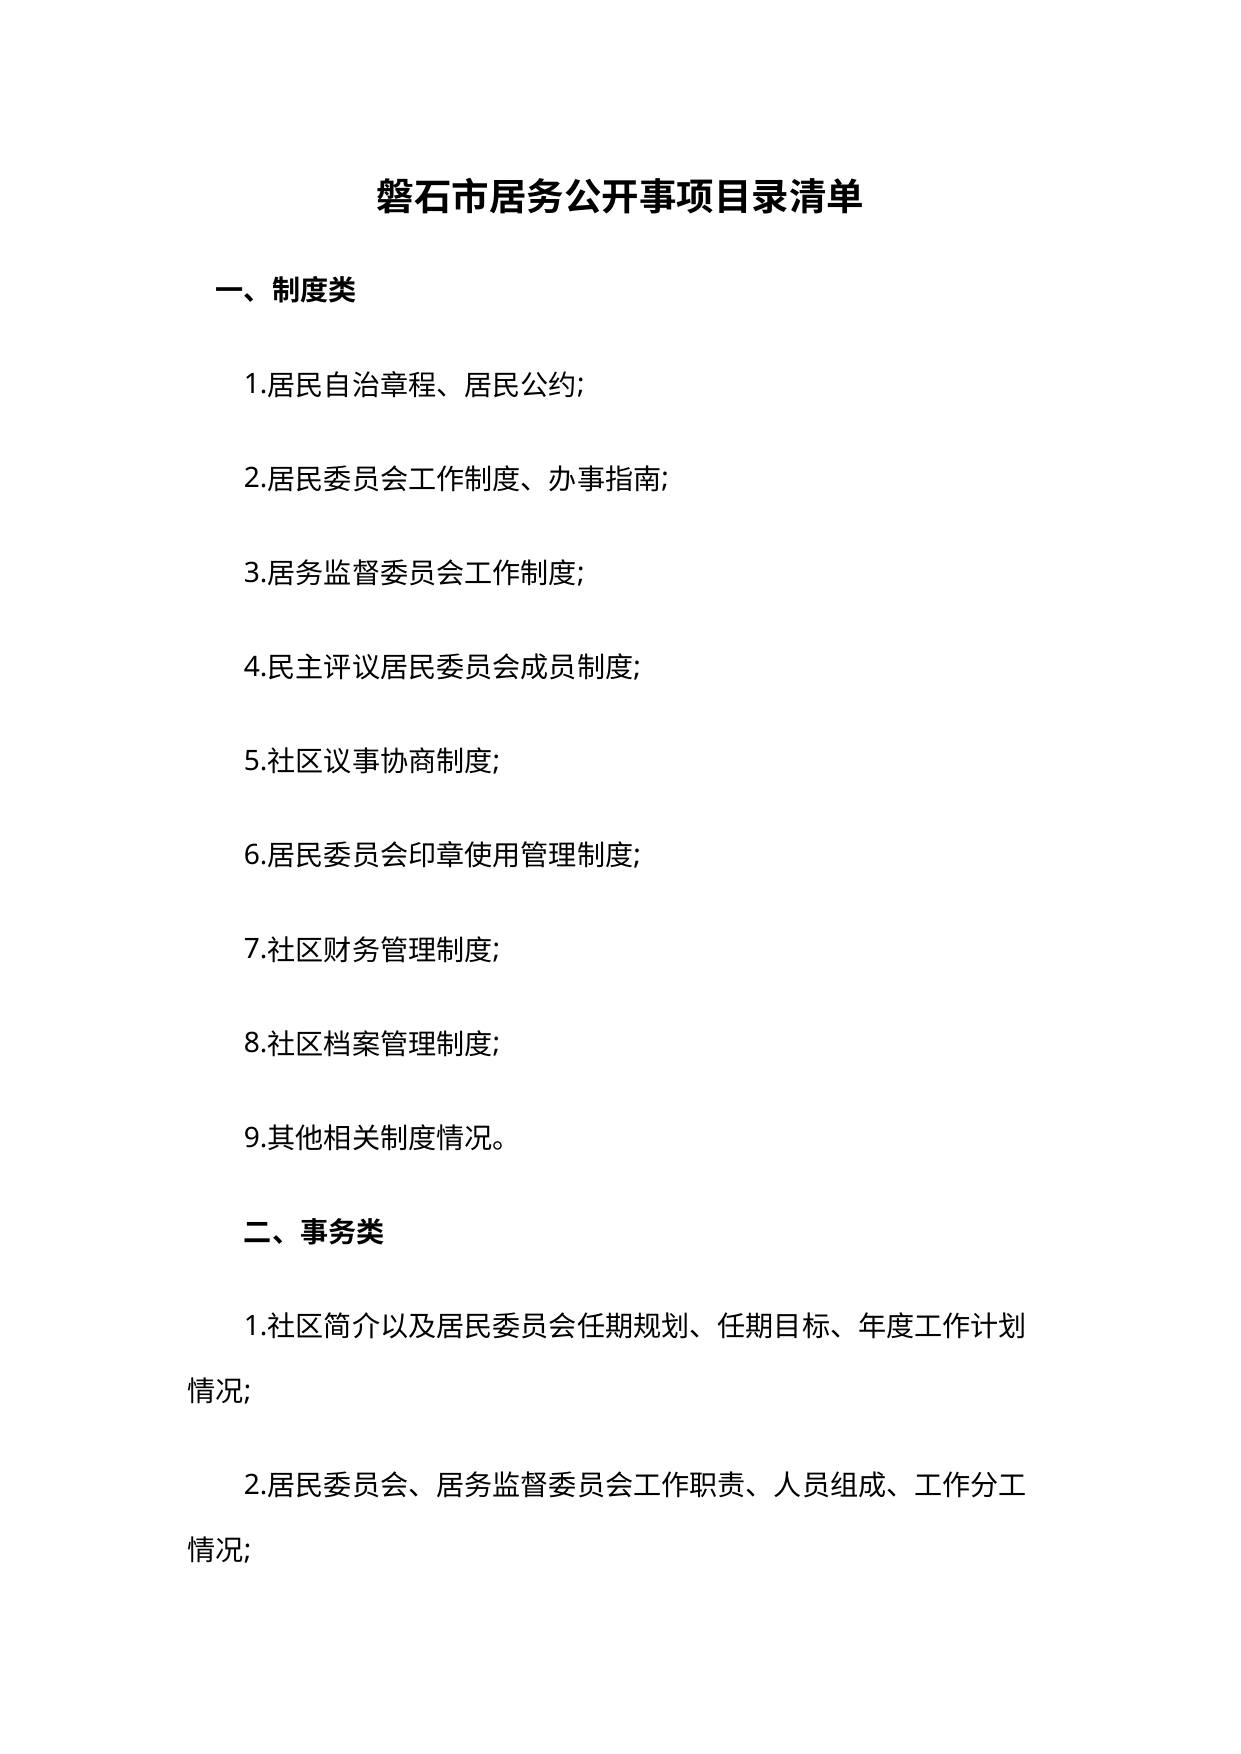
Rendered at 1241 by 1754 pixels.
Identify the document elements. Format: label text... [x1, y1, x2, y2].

text 4.民主评议居民委员会成员制度; [187, 633, 1053, 698]
text 9.其他相关制度情况。 [187, 1104, 1053, 1169]
text 7.社区财务管理制度; [187, 915, 1053, 980]
text 一、制度类 [187, 256, 1053, 321]
text 6.居民委员会印章使用管理制度; [187, 821, 1053, 886]
text 二、事务类 [187, 1198, 1053, 1263]
text 3.居务监督委员会工作制度; [187, 539, 1053, 604]
text 2.居民委员会工作制度、办事指南; [187, 444, 1053, 509]
text 5.社区议事协商制度; [187, 727, 1053, 792]
text 1.居民自治章程、居民公约; [187, 350, 1053, 415]
text 磐石市居务公开事项目录清单 [187, 162, 1053, 227]
text 2.居民委员会、居务监督委员会工作职责、人员组成、工作分工情况; [187, 1451, 1053, 1581]
text 8.社区档案管理制度; [187, 1009, 1053, 1074]
text 1.社区简介以及居民委员会任期规划、任期目标、年度工作计划情况; [187, 1292, 1053, 1422]
